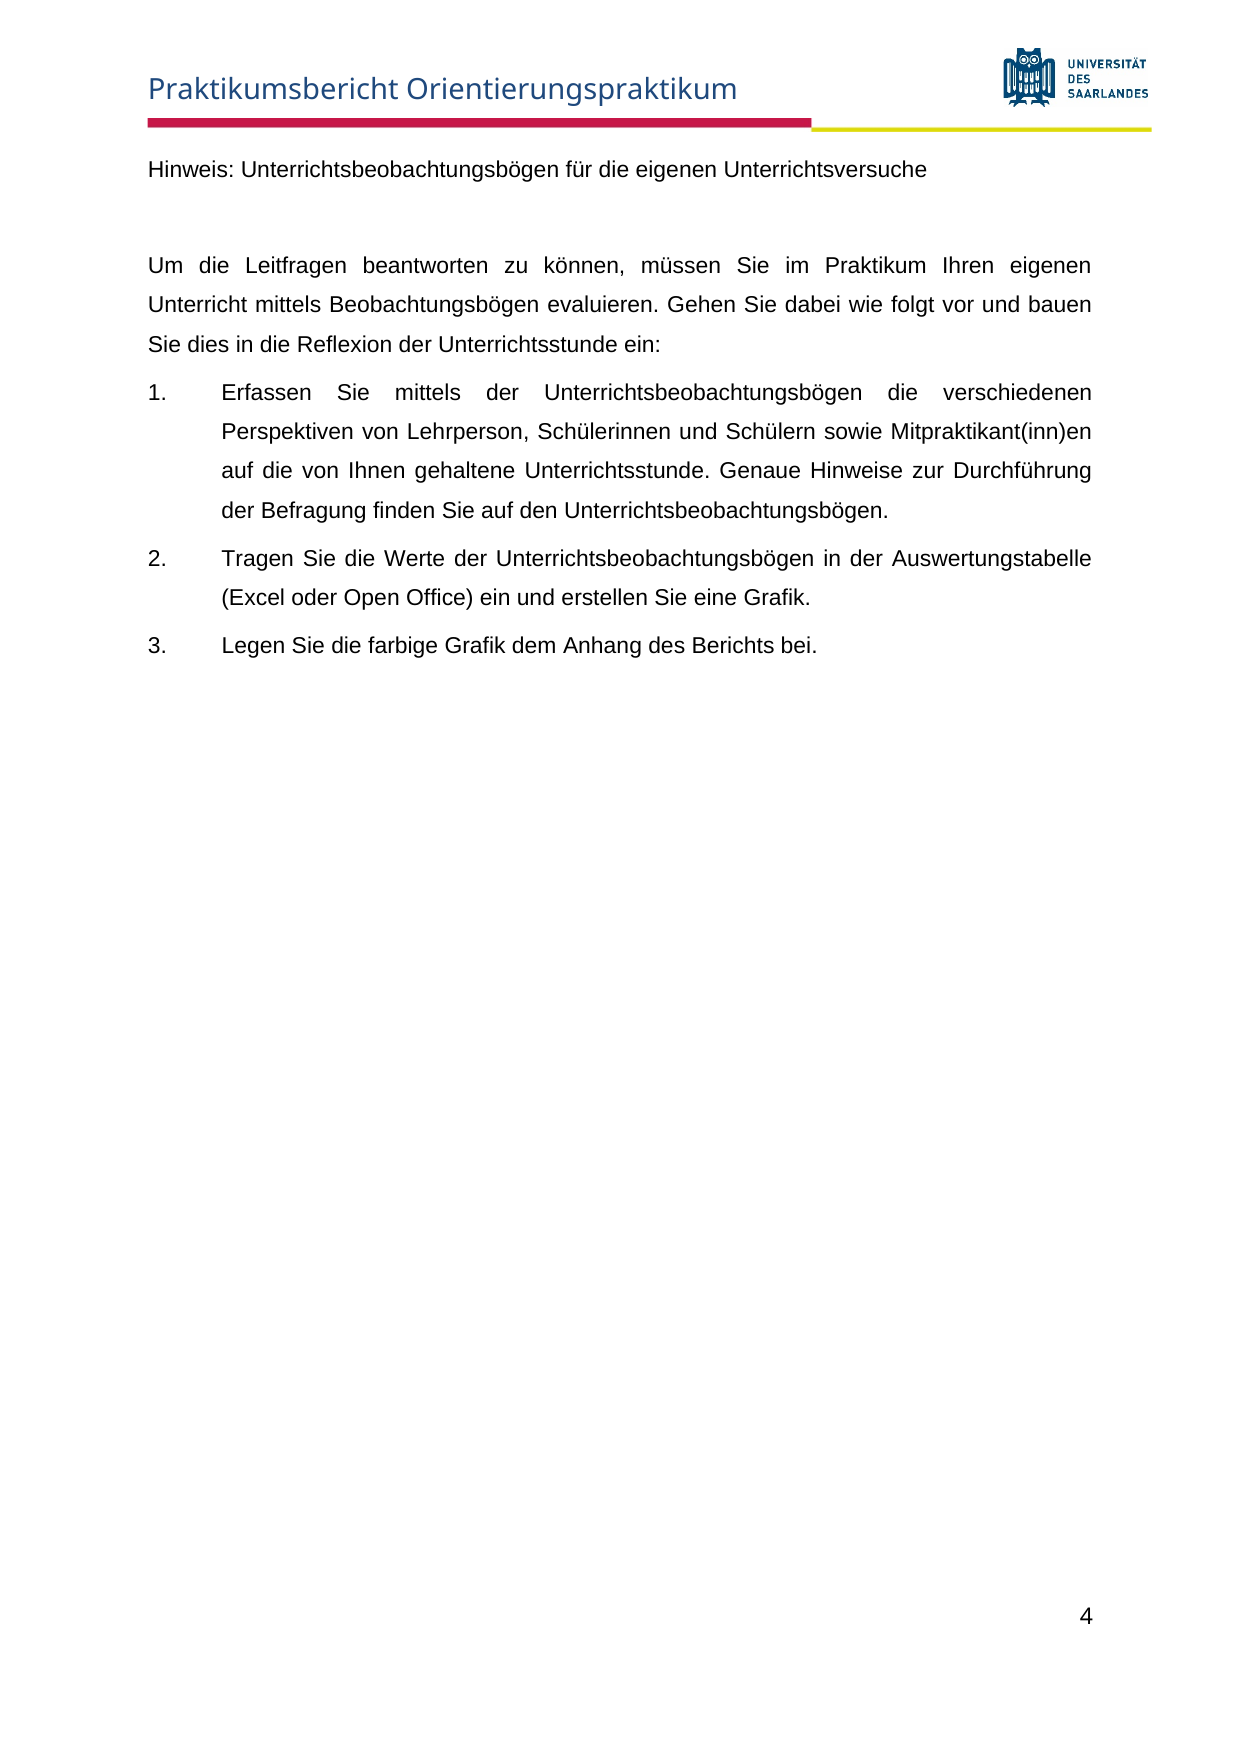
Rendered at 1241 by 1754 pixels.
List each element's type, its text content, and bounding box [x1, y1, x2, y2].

picture [1003, 48, 1148, 107]
picture [147, 118, 1152, 132]
text Um die Leitfragen beantworten zu können, müssen Sie im Praktikum Ihren eigenen Unterricht mittels Beobachtungsbögen evaluieren. Gehen Sie dabei wie folgt vor und bauen Sie dies in die Reflexion der Unterrichtsstunde ein: [148, 252, 1092, 357]
text Hinweis: Unterrichtsbeobachtungsbögen für die eigenen Unterrichtsversuche [148, 156, 1092, 182]
text 3. Legen Sie die farbige Grafik dem Anhang des Berichts bei. [148, 632, 1092, 658]
text 1. Erfassen Sie mittels der Unterrichtsbeobachtungsbögen die verschiedenen Perspektiven von Lehrperson, Schülerinnen und Schülern sowie Mitpraktikant(inn)en auf die von Ihnen gehaltene Unterrichtsstunde. Genaue Hinweise zur Durchführung der Befragung finden Sie auf den Unterrichtsbeobachtungsbögen. [148, 378, 1092, 523]
text 2. Tragen Sie die Werte der Unterrichtsbeobachtungsbögen in der Auswertungstabelle (Excel oder Open Office) ein und erstellen Sie eine Grafik. [148, 545, 1092, 611]
